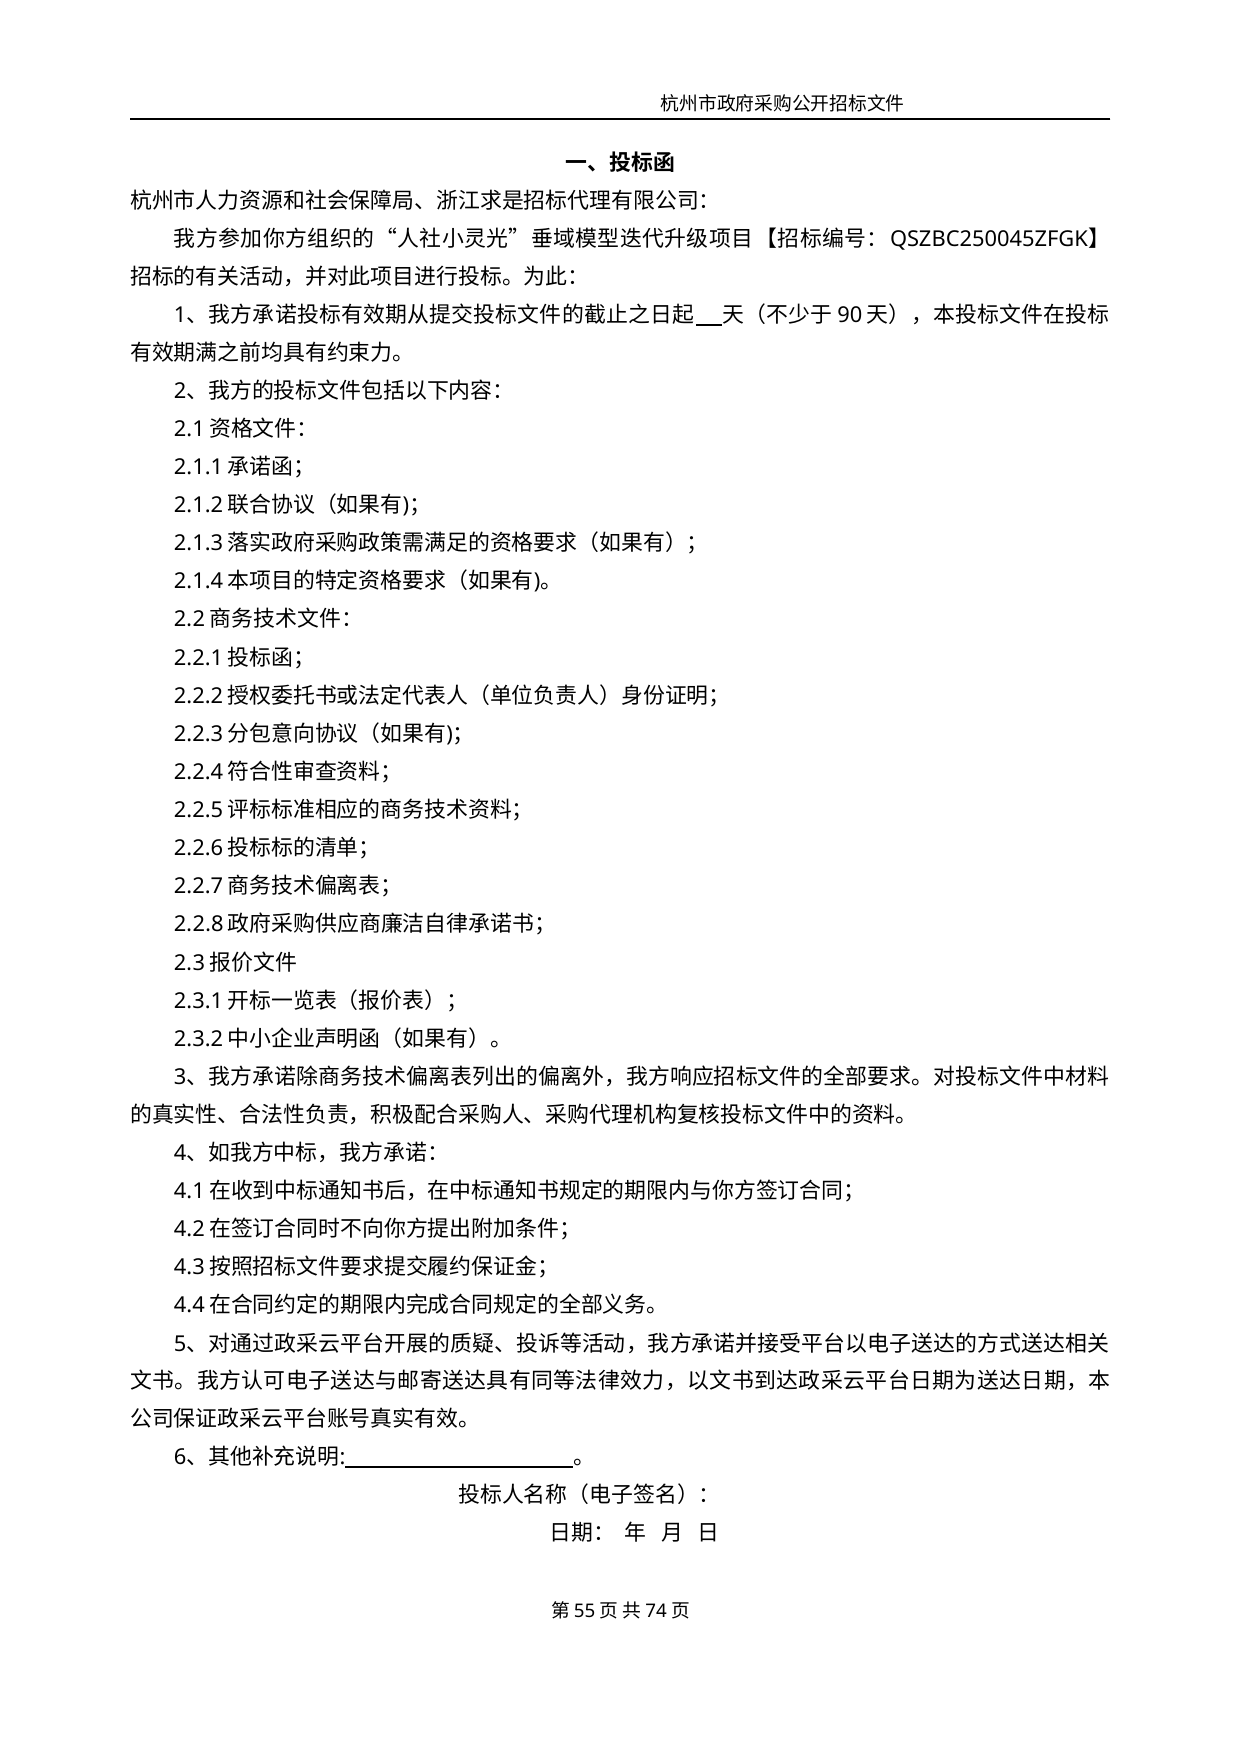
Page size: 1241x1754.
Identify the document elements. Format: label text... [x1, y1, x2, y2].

text 2.2.2授权委托书或法定代表人（单位负责人）身份证明； [130, 678, 1110, 709]
text 4.4在合同约定的期限内完成合同规定的全部义务。 [130, 1287, 1110, 1319]
text 2.1.4本项目的特定资格要求（如果有)。 [130, 563, 1110, 595]
text 2.3.2中小企业声明函（如果有）。 [130, 1021, 1110, 1053]
list 5、对通过政采云平台开展的质疑、投诉等活动，我方承诺并接受平台以电子送达的方式送达相关文书。我方认可电子送达与邮寄送达具有同等法律效力，以文书到达政采云平台日期为送达日期，本公司保证政采云平台账号真实有效。 [130, 1326, 1110, 1364]
text 一、投标函 [130, 145, 1110, 177]
text 杭州市人力资源和社会保障局、浙江求是招标代理有限公司： [130, 183, 1110, 214]
text 2.2.7商务技术偏离表； [130, 868, 1110, 900]
text 2.1资格文件： [130, 411, 1110, 443]
text 4、如我方中标，我方承诺： [130, 1135, 1110, 1167]
text 日期： 年 月 日 [130, 1515, 1110, 1547]
text 6、其他补充说明: 。 [130, 1439, 1110, 1471]
text 2.1.3落实政府采购政策需满足的资格要求（如果有）； [130, 525, 1110, 557]
text 2.1.2联合协议（如果有)； [130, 487, 1110, 519]
text 4.2在签订合同时不向你方提出附加条件； [130, 1211, 1110, 1243]
text 3、我方承诺除商务技术偏离表列出的偏离外，我方响应招标文件的全部要求。对投标文件中材料的真实性、合法性负责，积极配合采购人、采购代理机构复核投标文件中的资料。 [130, 1059, 1110, 1129]
text 2、我方的投标文件包括以下内容： [130, 373, 1110, 404]
text 2.2 商务技术文件： [130, 601, 1110, 633]
text 2.3报价文件 [130, 944, 1110, 976]
text 2.2.6投标标的清单； [130, 830, 1110, 862]
text 2.1.1承诺函； [130, 449, 1110, 481]
text 2.2.5评标标准相应的商务技术资料； [130, 792, 1110, 824]
text 4.3按照招标文件要求提交履约保证金； [130, 1249, 1110, 1281]
text 2.2.1投标函； [130, 639, 1110, 671]
text 2.2.4符合性审查资料； [130, 754, 1110, 786]
text 我方参加你方组织的“人社小灵光”垂域模型迭代升级项目【招标编号：QSZBC250045ZFGK】招标的有关活动，并对此项目进行投标。为此： [130, 221, 1110, 291]
text 4.1在收到中标通知书后，在中标通知书规定的期限内与你方签订合同； [130, 1173, 1110, 1205]
list 5、对通过政采云平台开展的质疑、投诉等活动，我方承诺并接受平台以电子送达的方式送达相关文书。我方认可电子送达与邮寄送达具有同等法律效力，以文书到达政采云平台日期为送达日期，本公司保证政采云平台账号真实有效。 [130, 1395, 1110, 1433]
text 2.2.3分包意向协议（如果有)； [130, 716, 1110, 748]
text 2.2.8政府采购供应商廉洁自律承诺书； [130, 906, 1110, 938]
text 1、我方承诺投标有效期从提交投标文件的截止之日起 天（不少于90天），本投标文件在投标有效期满之前均具有约束力。 [130, 297, 1110, 366]
text 2.3.1开标一览表（报价表）； [130, 983, 1110, 1014]
text 投标人名称（电子签名）： [130, 1477, 1110, 1509]
